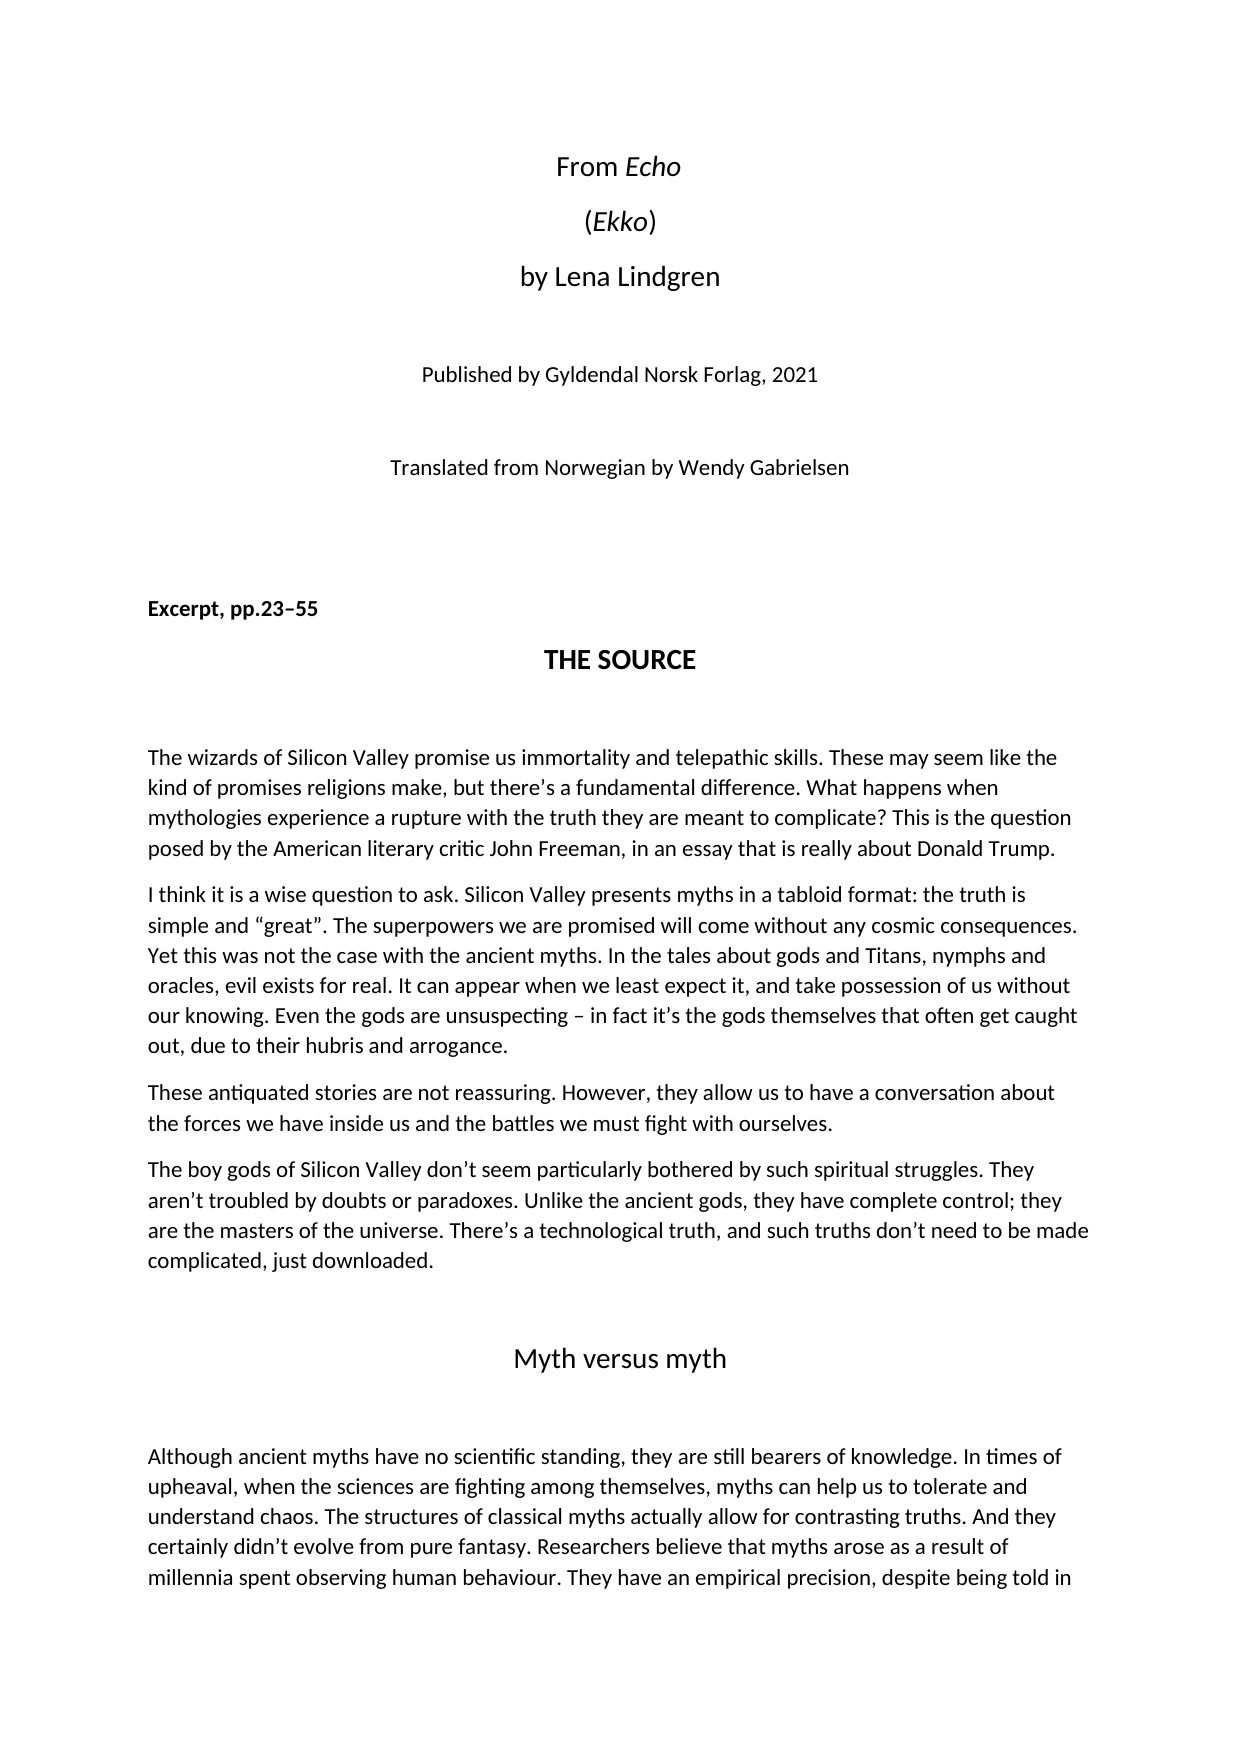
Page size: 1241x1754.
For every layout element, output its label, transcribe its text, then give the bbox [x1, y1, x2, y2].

text Excerpt, pp.23–55 [148, 594, 1093, 622]
text THE SOURCE [148, 641, 1093, 677]
text I think it is a wise question to ask. Silicon Valley presents myths in a tabloid format: the truth is simple and “great”. The superpowers we are promised will come without any cosmic consequences. Yet this was not the case with the ancient myths. In the tales about gods and Titans, nymphs and oracles, evil exists for real. It can appear when we least expect it, and take possession of us without our knowing. Even the gods are unsuspecting – in fact it’s the gods themselves that often get caught out, due to their hubris and arrogance. [148, 881, 1093, 1059]
text by Lena Lindgren [148, 258, 1093, 293]
text These antiquated stories are not reassuring. However, they allow us to have a conversation about the forces we have inside us and the battles we must fight with ourselves. [148, 1078, 1093, 1137]
text Translated from Norwegian by Wendy Gabrielsen [148, 453, 1093, 482]
text Published by Gyldendal Norsk Forlag, 2021 [148, 360, 1093, 388]
text Myth versus myth [148, 1340, 1093, 1376]
text From Echo [148, 148, 1093, 183]
text The boy gods of Silicon Valley don’t seem particularly bothered by such spiritual struggles. They aren’t troubled by doubts or paradoxes. Unlike the ancient gods, they have complete control; they are the masters of the universe. There’s a technological truth, and such truths don’t need to be made complicated, just downloaded. [148, 1156, 1093, 1274]
text The wizards of Silicon Valley promise us immortality and telepathic skills. These may seem like the kind of promises religions make, but there’s a fundamental difference. What happens when mythologies experience a rupture with the truth they are meant to complicate? This is the question posed by the American literary critic John Freeman, in an essay that is really about Donald Trump. [148, 743, 1093, 862]
text (Ekko) [148, 203, 1093, 238]
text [148, 1442, 1093, 1591]
